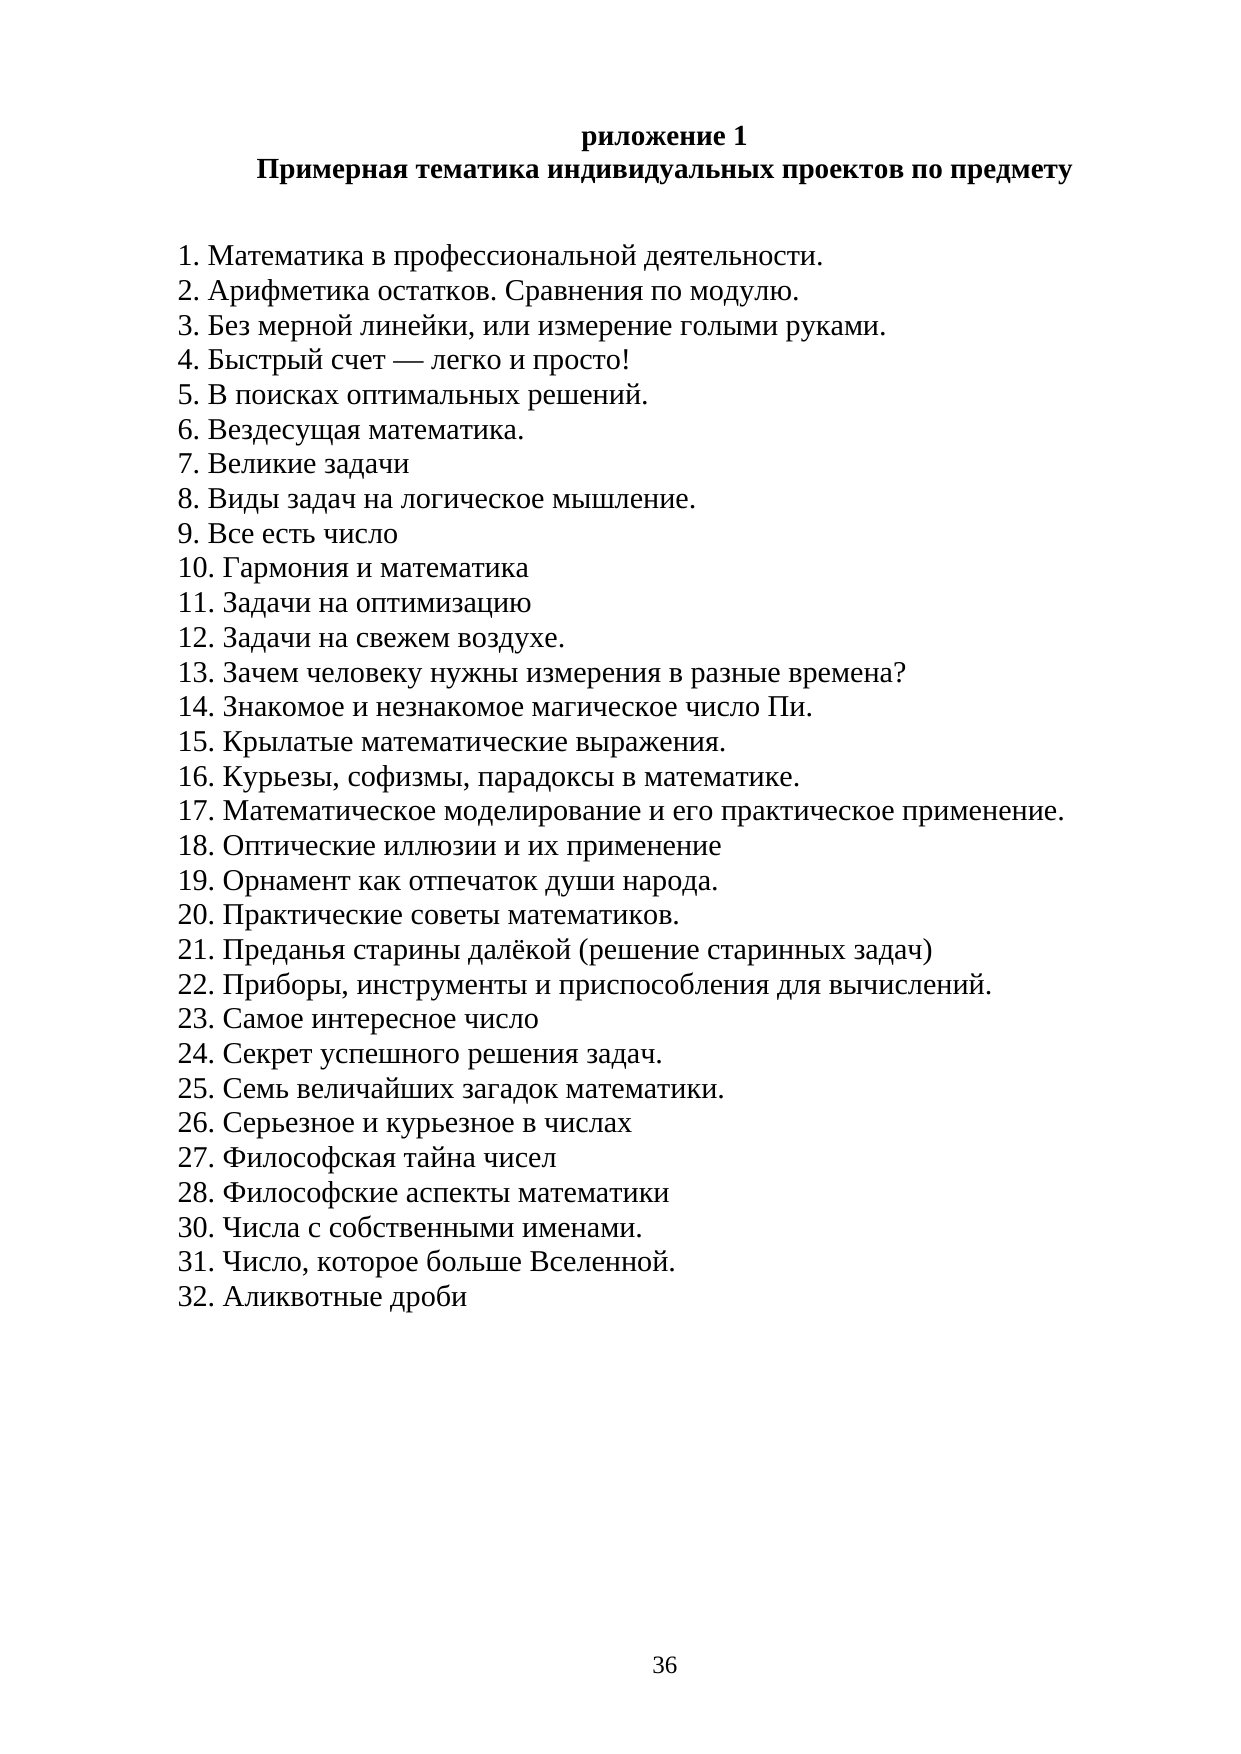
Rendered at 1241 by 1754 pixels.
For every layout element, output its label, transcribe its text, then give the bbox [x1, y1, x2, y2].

text Примерная тематика индивидуальных проектов по предмету [177, 152, 1152, 185]
text Приложение 1 [177, 118, 1152, 152]
text 1. Математика в профессиональной деятельности. 2. Арифметика остатков. Сравнения по модулю. 3. Без мерной линейки, или измерение голыми руками. 4. Быстрый счет — легко и просто! 5. В поисках оптимальных решений. 6. Вездесущая математика. 7. Великие задачи 8. Виды задач на логическое мышление. 9. Все есть число 10. Гармония и математика 11. Задачи на оптимизацию 12. Задачи на свежем воздухе. 13. Зачем человеку нужны измерения в разные времена? 14. Знакомое и незнакомое магическое число Пи. 15. Крылатые математические выражения. 16. Курьезы, софизмы, парадоксы в математике. 17. Математическое моделирование и его практическое применение. 18. Оптические иллюзии и их применение 19. Орнамент как отпечаток души народа. 20. Практические советы математиков. 21. Преданья старины далёкой (решение старинных задач) 22. Приборы, инструменты и приспособления для вычислений. 23. Самое интересное число 24. Секрет успешного решения задач. 25. Семь величайших загадок математики. 26. Серьезное и курьезное в числах 27. Философская тайна чисел 28. Философские аспекты математики 30. Числа с собственными именами. 31. Число, которое больше Вселенной. [177, 237, 1152, 1278]
text 32. Аликвотные дроби [177, 1278, 1152, 1313]
